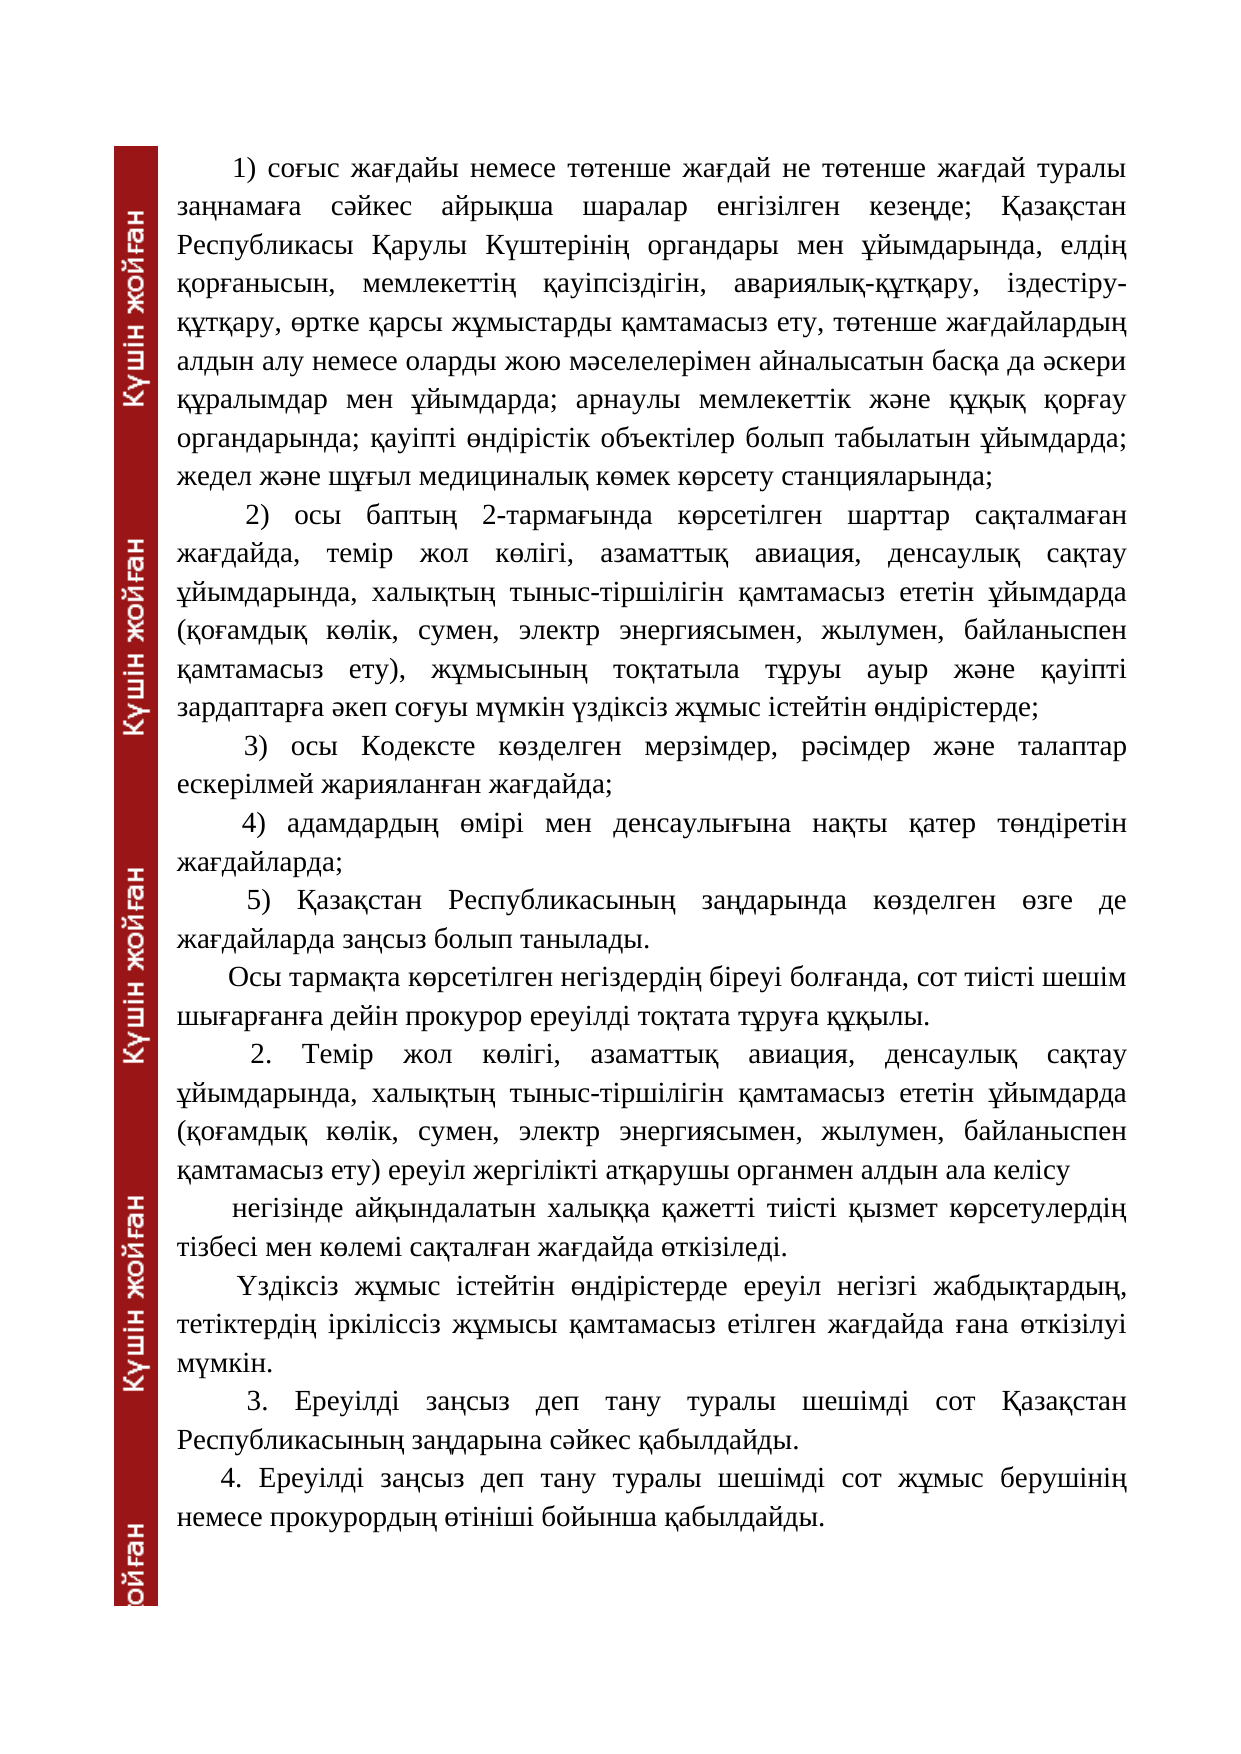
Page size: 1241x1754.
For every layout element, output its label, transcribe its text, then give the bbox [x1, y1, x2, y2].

picture [114, 146, 158, 150]
text 1) соғыс жағдайы немесе төтенше жағдай не төтенше жағдай туралы заңнамаға сәйкес айрықша шаралар енгізілген кезеңде; Қазақстан Республикасы Қарулы Күштерінің органдары мен ұйымдарында, елдің қорғанысын, мемлекеттің қауіпсіздігін, авариялық-құтқару, іздестіру-құтқару, өртке қарсы жұмыстарды қамтамасыз ету, төтенше жағдайлардың алдын алу немесе оларды жою мәселелерімен айналысатын басқа да әскери құралымдар мен ұйымдарда; арнаулы мемлекеттік және құқық қорғау органдарында; қауіпті өндірістік объектілер болып табылатын ұйымдарда; жедел және шұғыл медициналық көмек көрсету станцияларында; [112, 150, 1128, 492]
picture [114, 1455, 158, 1460]
picture [114, 800, 158, 805]
picture [114, 492, 158, 497]
text 4) адамдардың өмірі мен денсаулығына нақты қатер төндіретін жағдайларда; [112, 805, 1128, 877]
text 3. Ереуілді заңсыз деп тану туралы шешімді сот Қазақстан Республикасының заңдарына сәйкес қабылдайды. [112, 1383, 1128, 1455]
picture [114, 723, 158, 728]
picture [114, 877, 158, 882]
text 2. Темір жол көлігі, азаматтық авиация, денсаулық сақтау ұйымдарында, халықтың тыныс-тіршілігін қамтамасыз ететін ұйымдарда (қоғамдық көлік, сумен, электр энергиясымен, жылумен, байланыспен қамтамасыз ету) ереуіл жергілікті атқарушы органмен алдын ала келісу [112, 1036, 1128, 1186]
text 2) осы баптың 2-тармағында көрсетілген шарттар сақталмаған жағдайда, темір жол көлігі, азаматтық авиация, денсаулық сақтау ұйымдарында, халықтың тыныс-тіршілігін қамтамасыз ететін ұйымдарда (қоғамдық көлік, сумен, электр энергиясымен, жылумен, байланыспен қамтамасыз ету), жұмысының тоқтатыла тұруы ауыр және қауіпті зардаптарға әкеп соғуы мүмкін үздіксіз жұмыс істейтін өндірістерде; [112, 497, 1128, 723]
picture [114, 1031, 158, 1036]
picture [114, 1186, 158, 1191]
text Үздіксіз жұмыс істейтін өндірістерде ереуіл негізгі жабдықтардың, тетіктердің іркіліссіз жұмысы қамтамасыз етілген жағдайда ғана өткізілуі мүмкін. [112, 1268, 1128, 1378]
picture [114, 954, 158, 959]
text негізінде айқындалатын халыққа қажетті тиісті қызмет көрсетулердің тізбесі мен көлемі сақталған жағдайда өткізіледі. [112, 1191, 1128, 1263]
text Осы тармақта көрсетілген негіздердің біреуі болғанда, сот тиісті шешім шығарғанға дейін прокурор ереуілді тоқтата тұруға құқылы. [112, 959, 1128, 1031]
picture [114, 1263, 158, 1268]
picture [114, 1378, 158, 1383]
text 3) осы Кодексте көзделген мерзімдер, рәсімдер және талаптар ескерілмей жарияланған жағдайда; [112, 728, 1128, 800]
text 4. Ереуілді заңсыз деп тану туралы шешімді сот жұмыс берушінің немесе прокурордың өтініші бойынша қабылдайды. [112, 1460, 1128, 1532]
picture [114, 1532, 158, 1606]
text 5) Қазақстан Республикасының заңдарында көзделген өзге де жағдайларда заңсыз болып танылады. [112, 882, 1128, 954]
